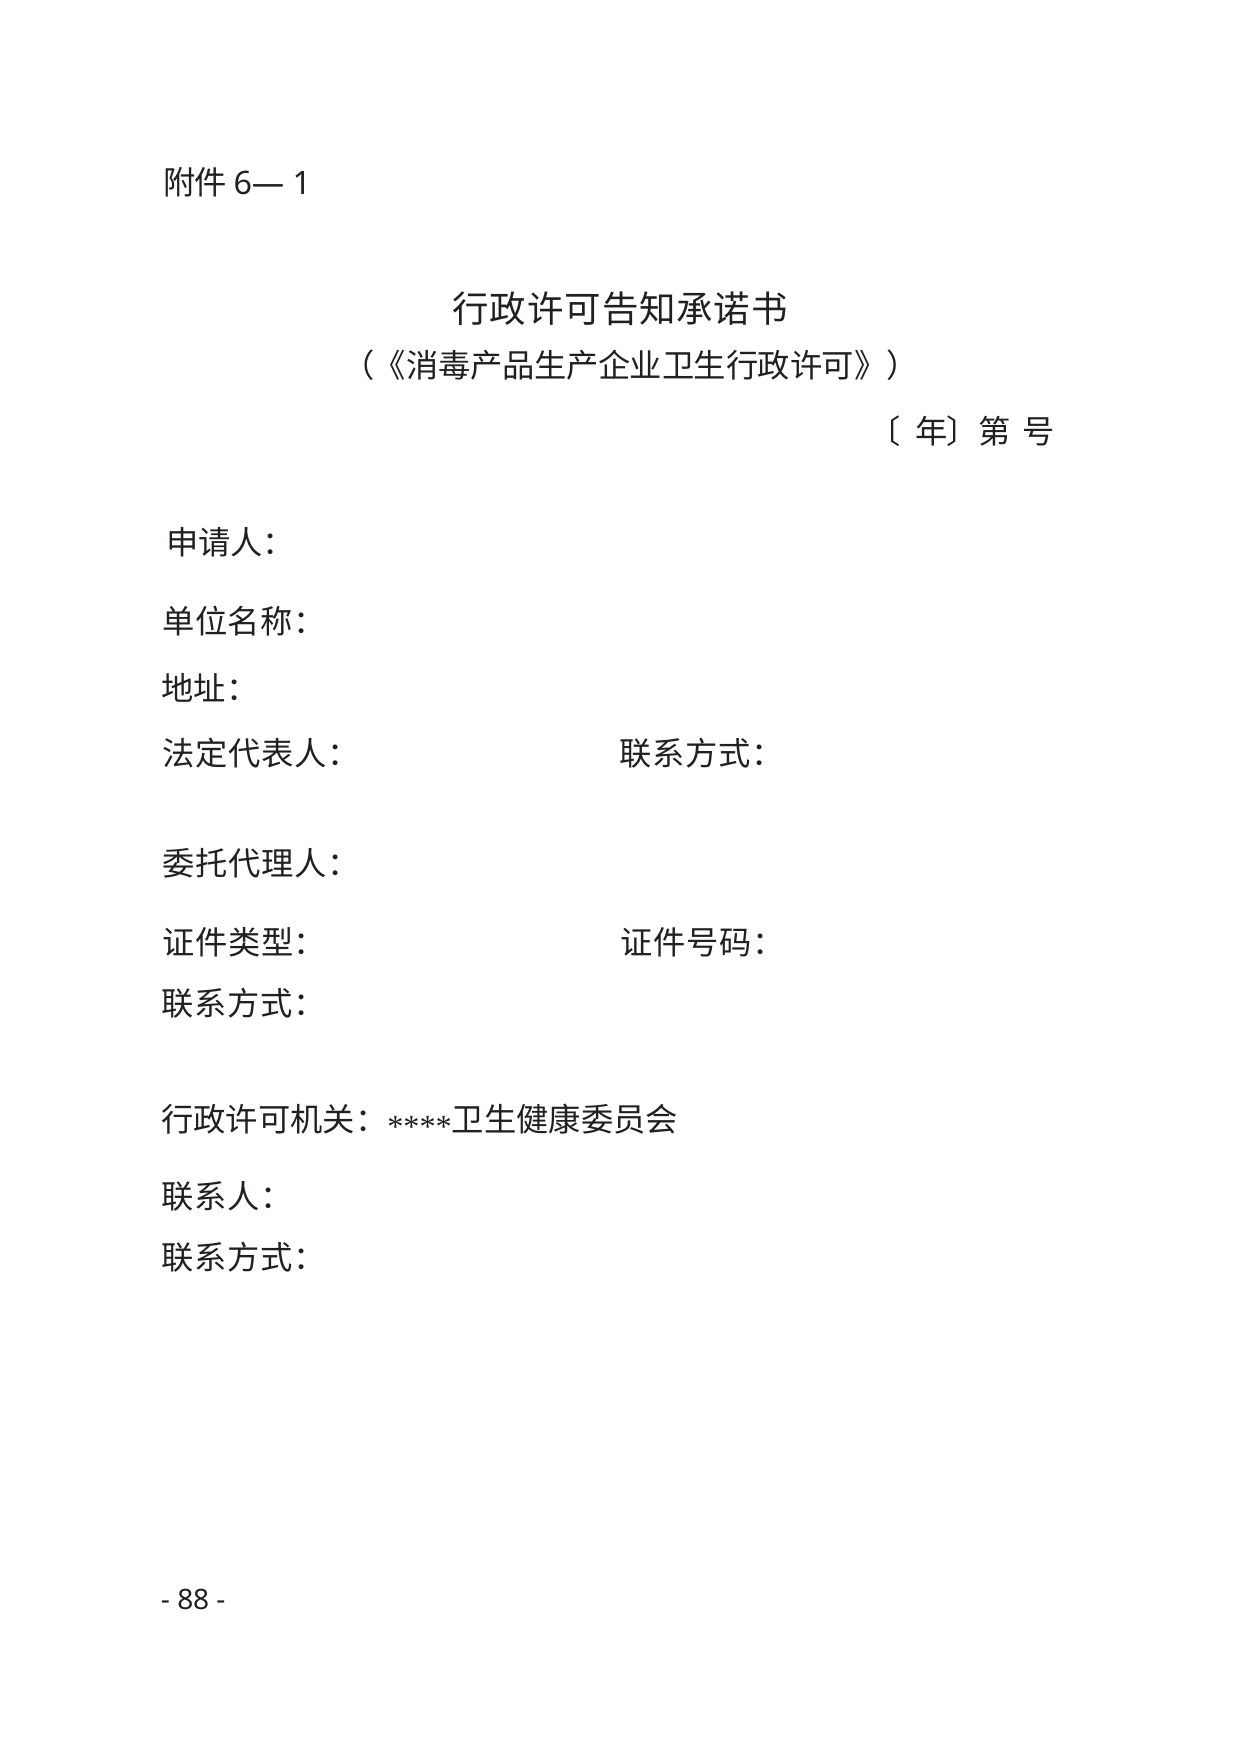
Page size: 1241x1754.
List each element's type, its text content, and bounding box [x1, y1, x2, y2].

text 行政许可告知承诺书 [161, 285, 1080, 332]
text 联系方式： [161, 986, 609, 1022]
text 法定代表人： [161, 731, 609, 774]
text 申请人： [161, 537, 609, 599]
text 地址： [161, 665, 609, 709]
text 委托代理人： [161, 858, 609, 920]
text 证件类型： [161, 920, 609, 963]
text 附件6— 1 [161, 159, 1080, 203]
text 单位名称： [161, 599, 609, 642]
text 〔 年〕第 号 [161, 410, 1080, 452]
text 联系人： [161, 1174, 1080, 1217]
text 行政许可机关：****卫生健康委员会 [161, 1111, 1080, 1174]
text 联系方式： [619, 731, 1080, 774]
text 联系方式： [161, 1240, 1080, 1276]
text 证件号码： [619, 920, 1080, 963]
text （《消毒产品生产企业卫生行政许可》） [161, 344, 1080, 386]
